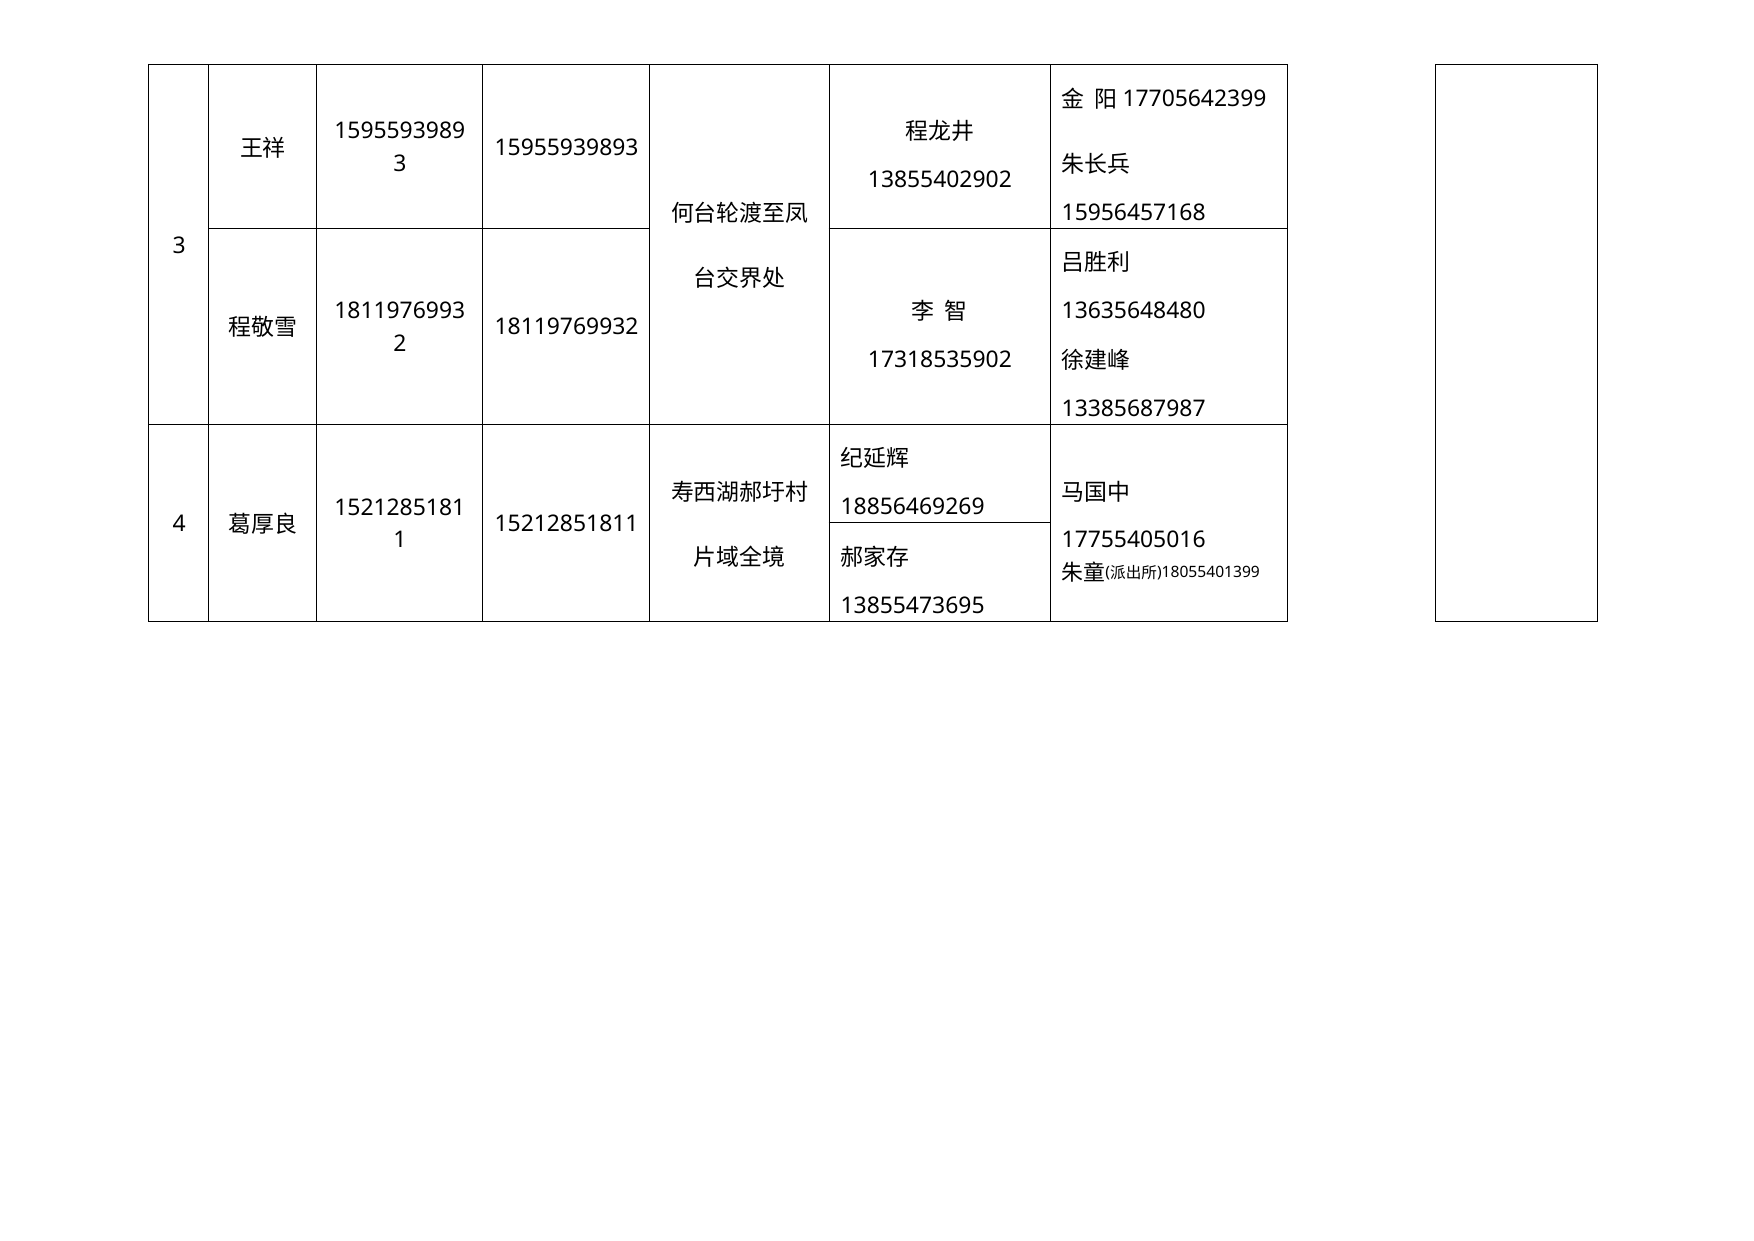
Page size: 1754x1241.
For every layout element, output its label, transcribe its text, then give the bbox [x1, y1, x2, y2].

table_cell 金 阳17705642399 朱长兵15956457168 [1051, 65, 1287, 227]
table_cell 15955939893 [317, 65, 482, 227]
table_cell 葛厚良 [209, 425, 316, 621]
table_cell 郝家存 13855473695 [830, 523, 1050, 621]
table_cell 18119769932 [483, 229, 649, 423]
table_cell 15955939893 [483, 65, 649, 227]
table_cell 3 [149, 65, 208, 423]
table_cell 吕胜利13635648480 徐建峰13385687987 [1051, 229, 1287, 423]
table_cell 18119769932 [317, 229, 482, 423]
table_cell 15212851811 [317, 425, 482, 621]
table_cell 4 [149, 425, 208, 621]
table_cell 程龙井13855402902 [830, 65, 1050, 227]
table_cell 15212851811 [483, 425, 649, 621]
table_cell 纪延辉 18856469269 [830, 425, 1050, 522]
table_cell 李 智17318535902 [830, 229, 1050, 423]
table_cell 程敬雪 [209, 229, 316, 423]
table_cell 何台轮渡至凤台交界处 [650, 65, 829, 423]
table_cell 寿西湖郝圩村片域全境 [650, 425, 829, 621]
table_cell 马国中17755405016 朱童(派出所)18055401399 [1051, 425, 1287, 621]
table_cell 王祥 [209, 65, 316, 227]
